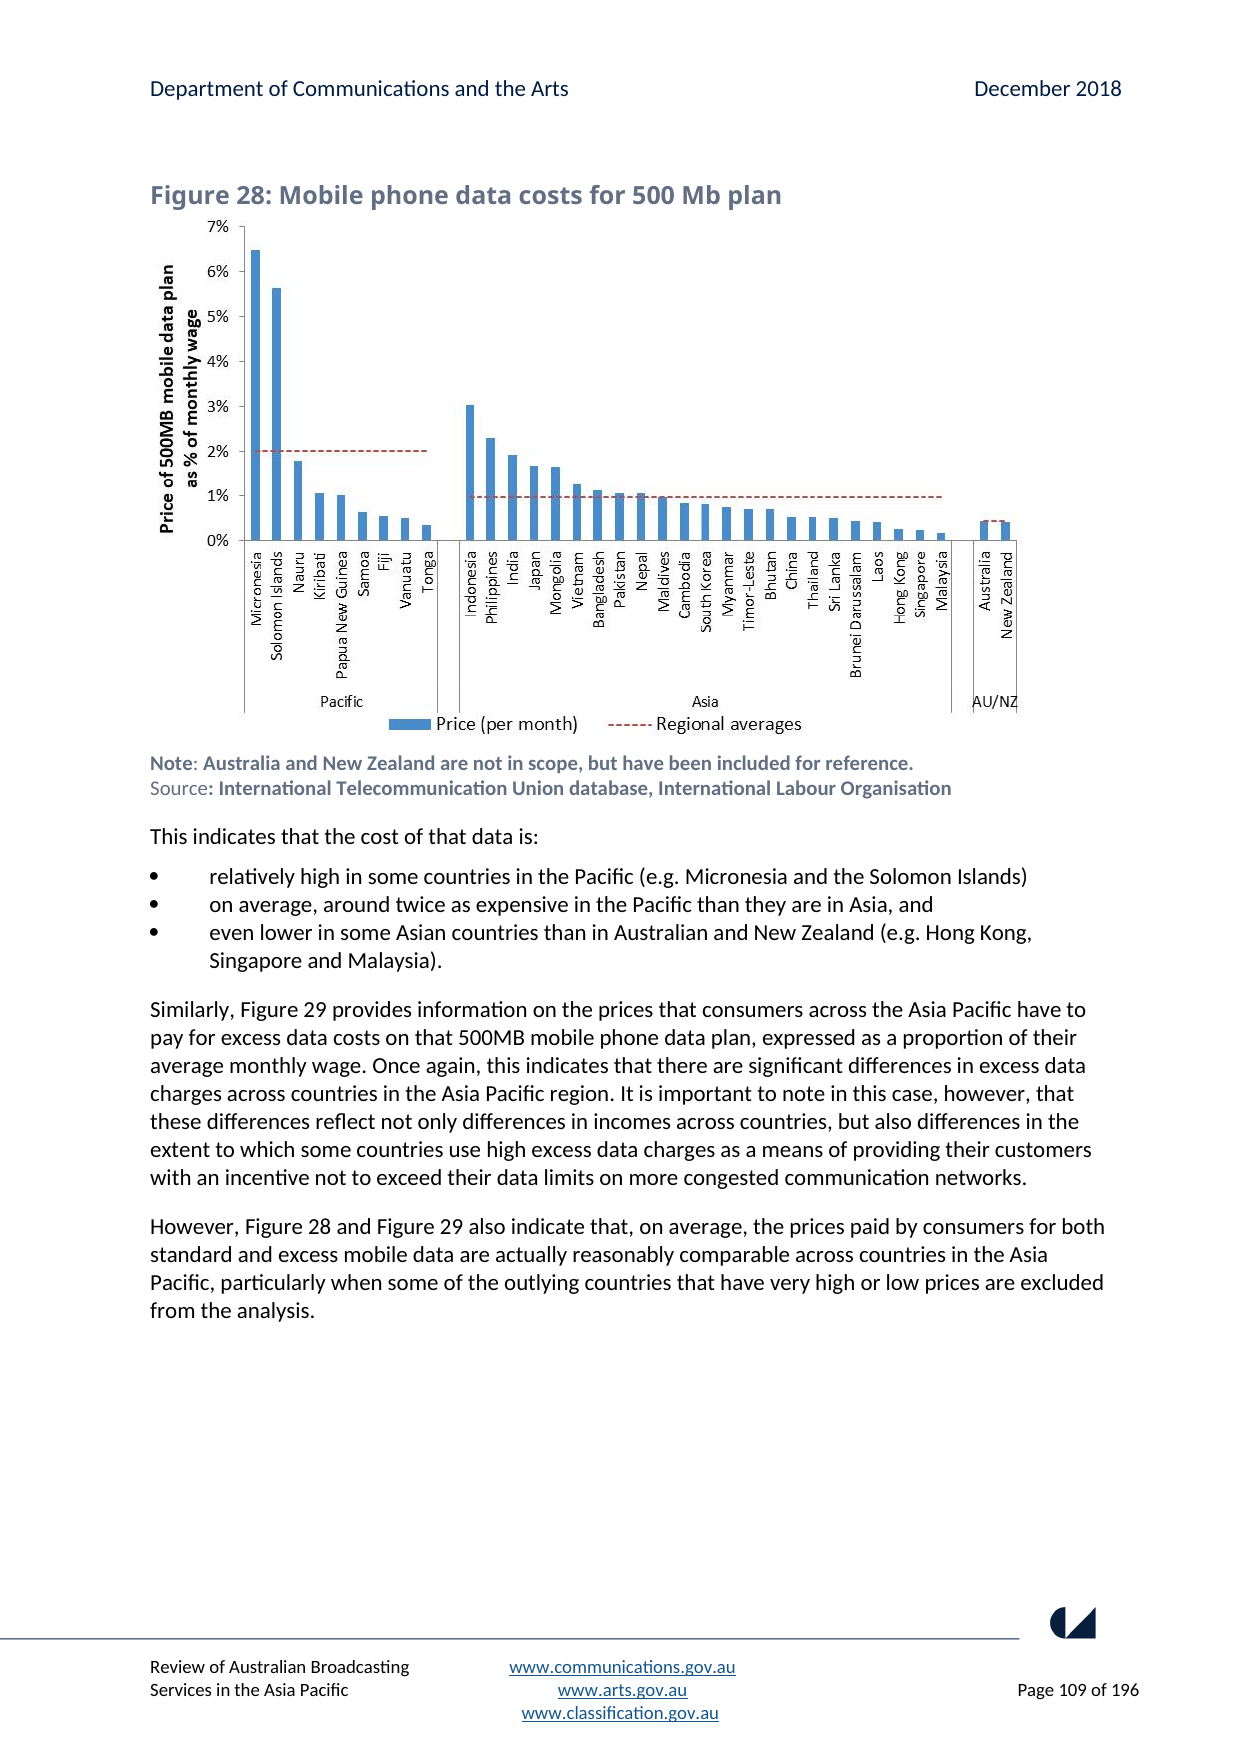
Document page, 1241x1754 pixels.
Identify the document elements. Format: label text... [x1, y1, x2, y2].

picture [0, 1590, 1241, 1656]
text Source: International Telecommunication Union database, International Labour Organisation [150, 776, 1107, 801]
text Note: Australia and New Zealand are not in scope, but have been included for reference. [150, 750, 1107, 776]
list on average, around twice as expensive in the Pacific than they are in Asia, and [150, 890, 1107, 918]
picture [150, 211, 1033, 751]
text However, Figure 28 and Figure 29 also indicate that, on average, the prices paid by consumers for both standard and excess mobile data are actually reasonably comparable across countries in the Asia Pacific, particularly when some of the outlying countries that have very high or low prices are excluded from the analysis. [150, 1212, 1107, 1324]
list even lower in some Asian countries than in Australian and New Zealand (e.g. Hong Kong, Singapore and Malaysia). [150, 918, 1107, 974]
text Similarly, Figure 29 provides information on the prices that consumers across the Asia Pacific have to pay for excess data costs on that 500MB mobile phone data plan, expressed as a proportion of their average monthly wage. Once again, this indicates that there are significant differences in excess data charges across countries in the Asia Pacific region. It is important to note in this case, however, that these differences reflect not only differences in incomes across countries, but also differences in the extent to which some countries use high excess data charges as a means of providing their customers with an incentive not to exceed their data limits on more congested communication networks. [150, 995, 1107, 1191]
list relatively high in some countries in the Pacific (e.g. Micronesia and the Solomon Islands) [150, 862, 1107, 890]
subtitle Figure 28: Mobile phone data costs for 500 Mb plan [150, 177, 1107, 211]
text This indicates that the cost of that data is: [150, 822, 1107, 850]
